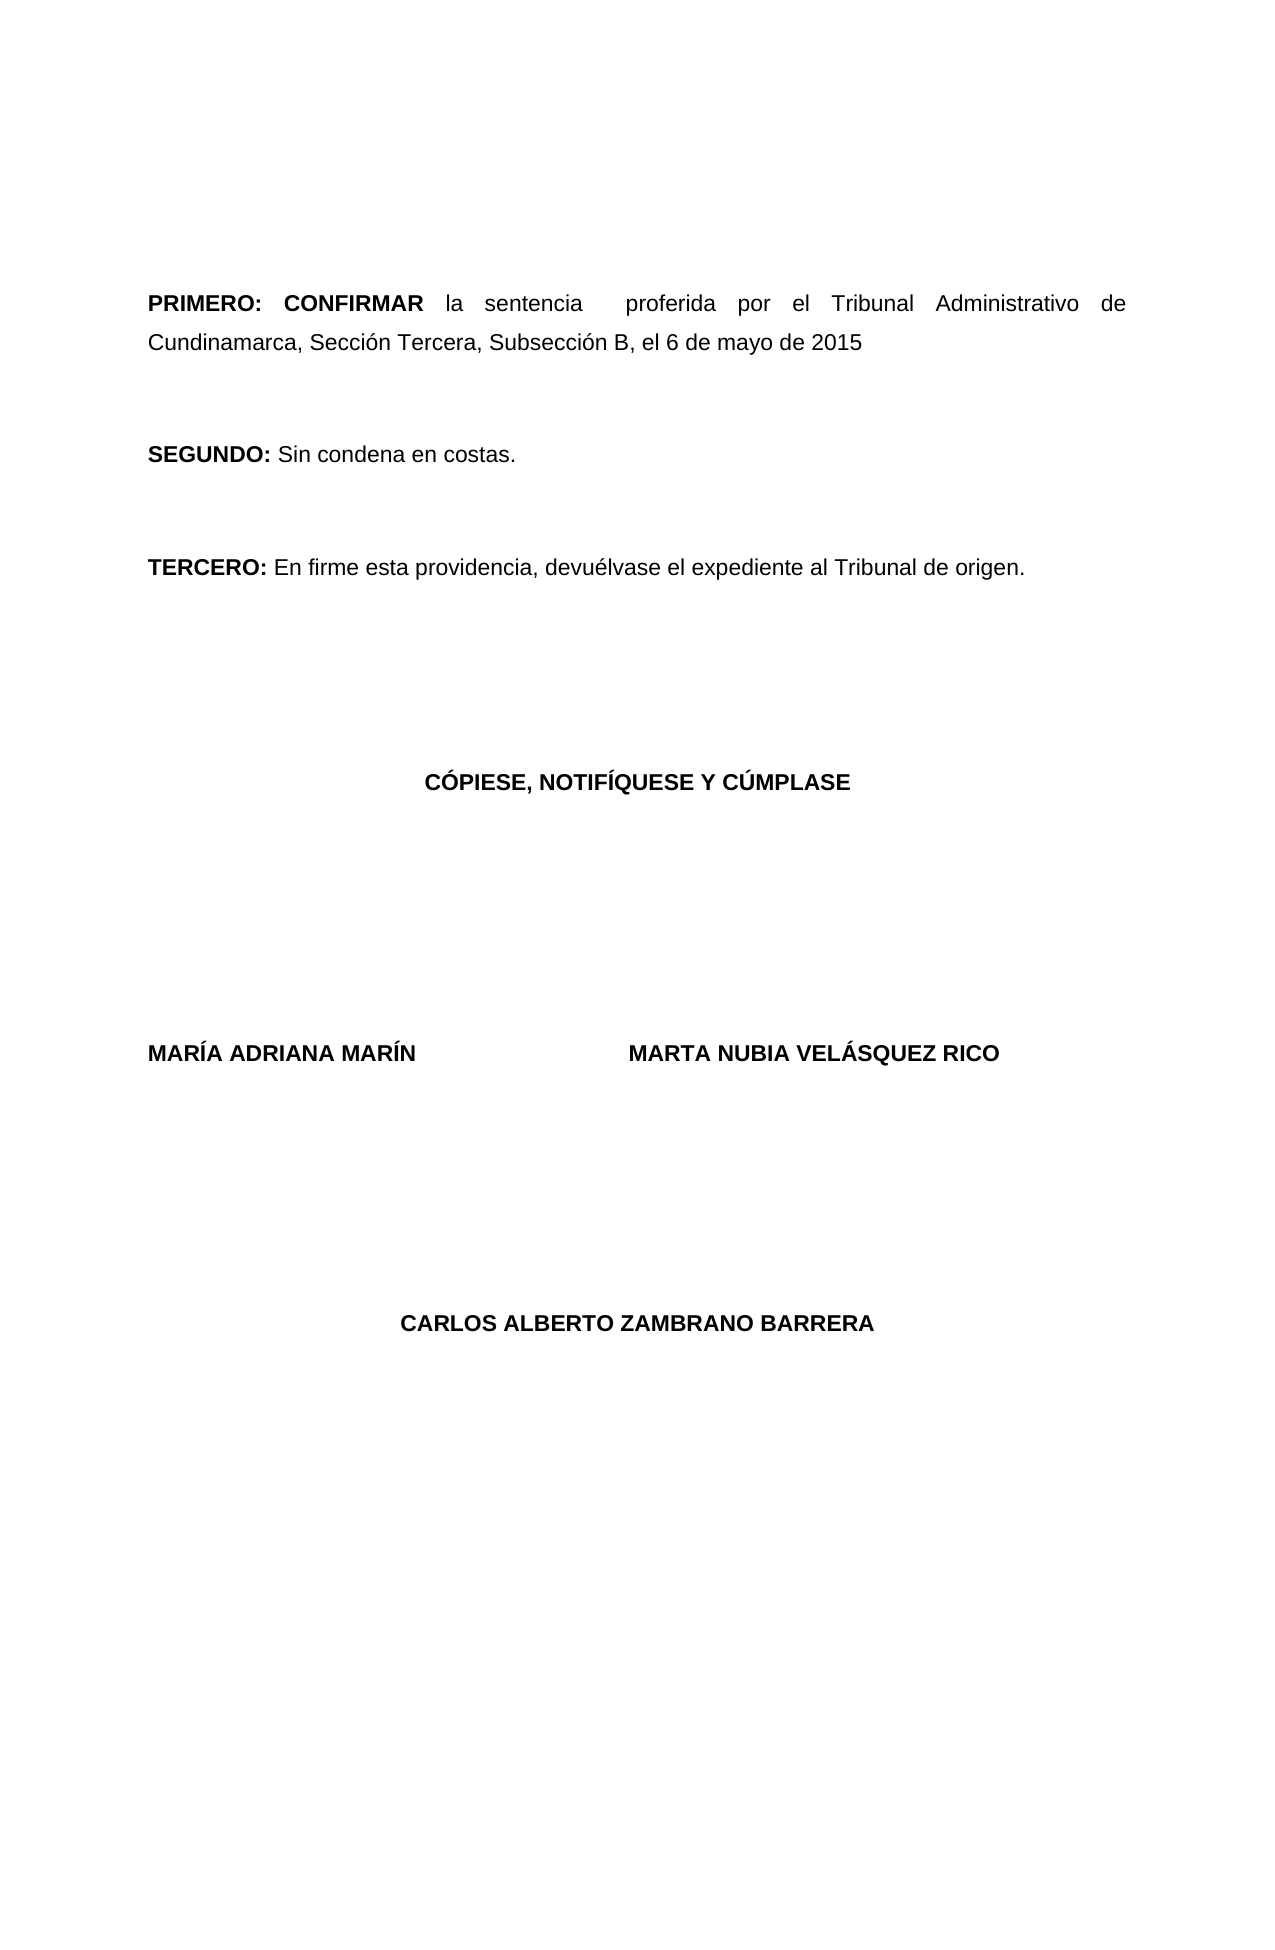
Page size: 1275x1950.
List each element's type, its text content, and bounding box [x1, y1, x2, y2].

text CÓPIESE, NOTIFÍQUESE Y CÚMPLASE [148, 769, 1127, 795]
text CARLOS ALBERTO ZAMBRANO BARRERA [148, 1310, 1127, 1336]
text MARÍA ADRIANA MARÍN MARTA NUBIA VELÁSQUEZ RICO [148, 1039, 1127, 1066]
text PRIMERO: CONFIRMAR la sentencia proferida por el Tribunal Administrativo de Cundinamarca, Sección Tercera, Subsección B, el 6 de mayo de 2015 [148, 289, 1127, 355]
text SEGUNDO: Sin condena en costas. [148, 441, 1127, 468]
text TERCERO: En firme esta providencia, devuélvase el expediente al Tribunal de origen. [148, 553, 1127, 580]
